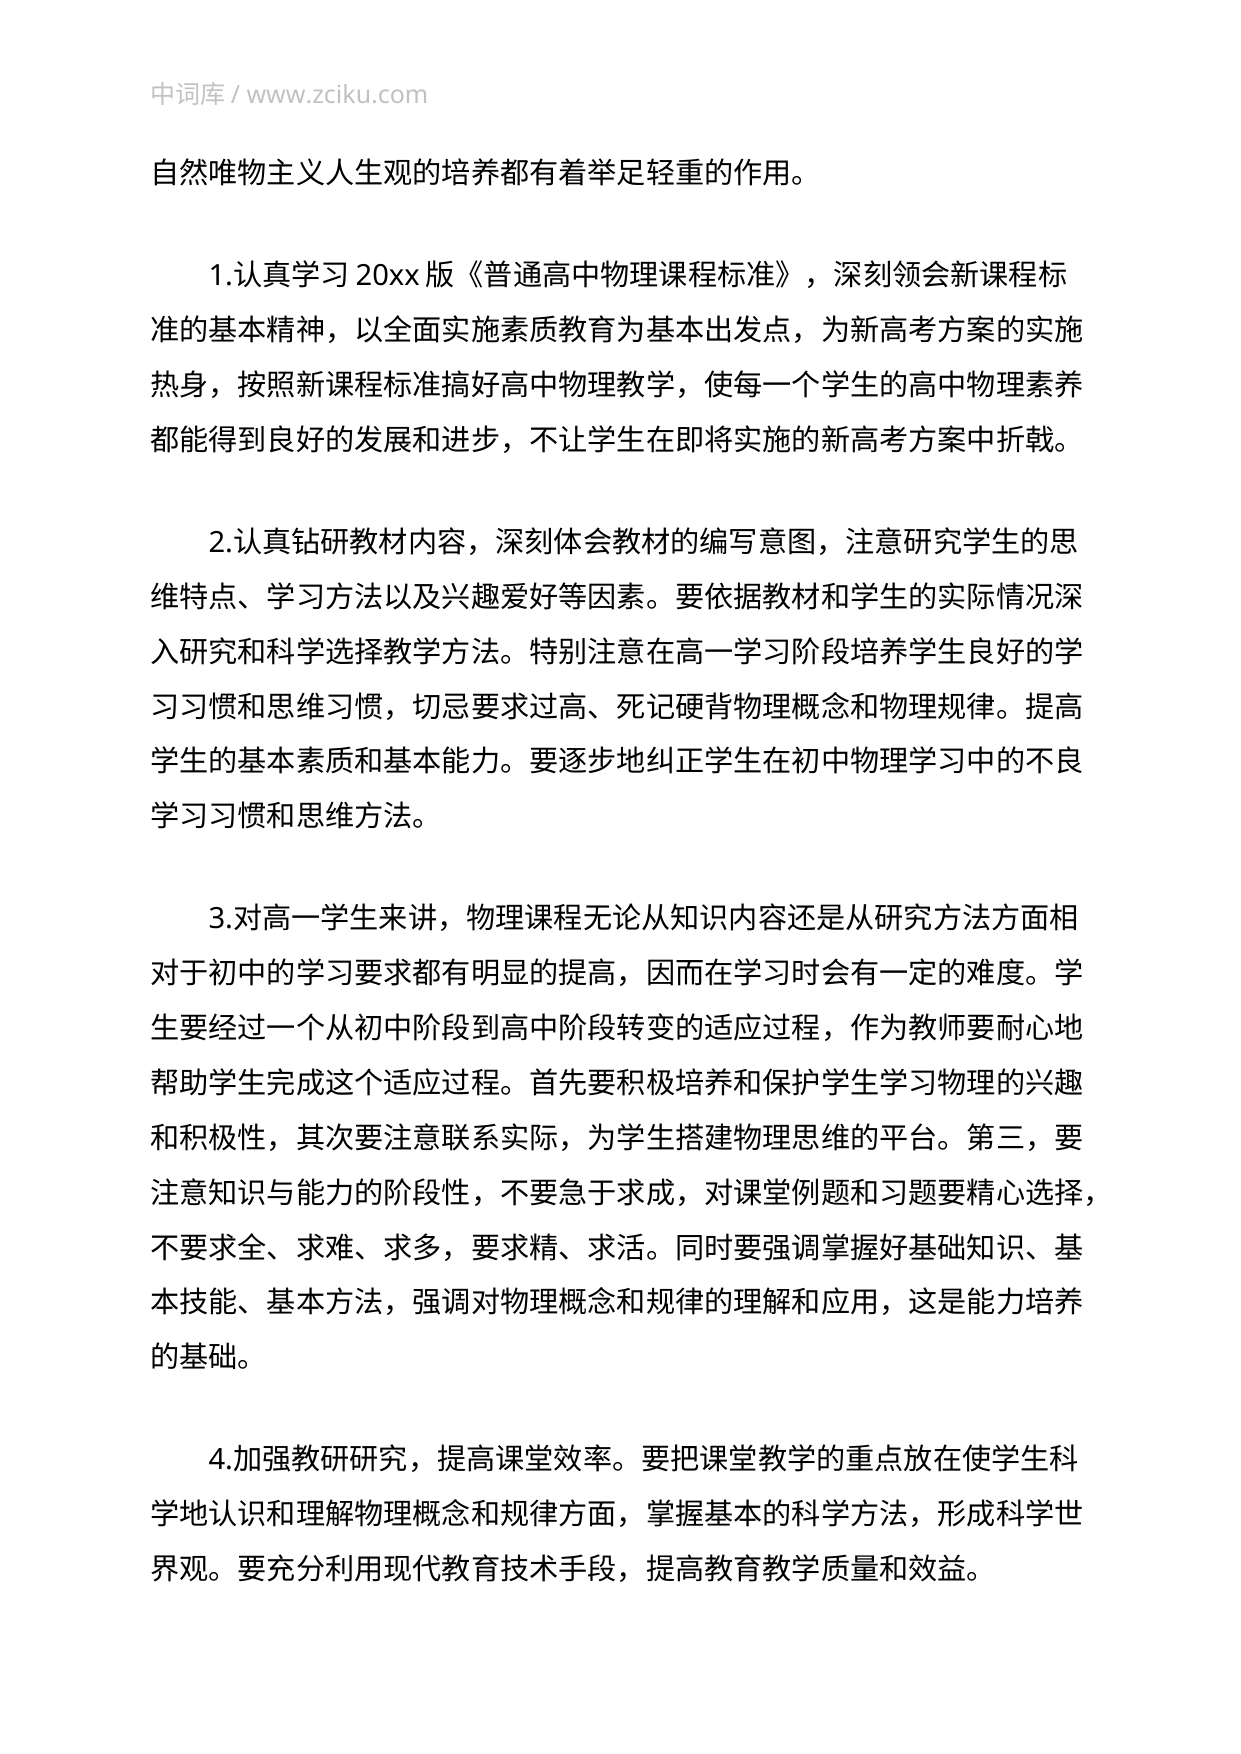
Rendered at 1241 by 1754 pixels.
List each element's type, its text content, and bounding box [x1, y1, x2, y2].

text 1.认真学习20xx版《普通高中物理课程标准》，深刻领会新课程标准的基本精神，以全面实施素质教育为基本出发点，为新高考方案的实施热身，按照新课程标准搞好高中物理教学，使每一个学生的高中物理素养都能得到良好的发展和进步，不让学生在即将实施的新高考方案中折戟。 [150, 252, 1090, 459]
text 2.认真钻研教材内容，深刻体会教材的编写意图，注意研究学生的思维特点、学习方法以及兴趣爱好等因素。要依据教材和学生的实际情况深入研究和科学选择教学方法。特别注意在高一学习阶段培养学生良好的学习习惯和思维习惯，切忌要求过高、死记硬背物理概念和物理规律。提高学生的基本素质和基本能力。要逐步地纠正学生在初中物理学习中的不良学习习惯和思维方法。 [150, 518, 1090, 835]
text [150, 150, 1090, 192]
text 4.加强教研研究，提高课堂效率。要把课堂教学的重点放在使学生科学地认识和理解物理概念和规律方面，掌握基本的科学方法，形成科学世界观。要充分利用现代教育技术手段，提高教育教学质量和效益。 [150, 1436, 1090, 1588]
text 3.对高一学生来讲，物理课程无论从知识内容还是从研究方法方面相对于初中的学习要求都有明显的提高，因而在学习时会有一定的难度。学生要经过一个从初中阶段到高中阶段转变的适应过程，作为教师要耐心地帮助学生完成这个适应过程。首先要积极培养和保护学生学习物理的兴趣和积极性，其次要注意联系实际，为学生搭建物理思维的平台。第三，要注意知识与能力的阶段性，不要急于求成，对课堂例题和习题要精心选择，不要求全、求难、求多，要求精、求活。同时要强调掌握好基础知识、基本技能、基本方法，强调对物理概念和规律的理解和应用，这是能力培养的基础。 [150, 895, 1090, 1376]
